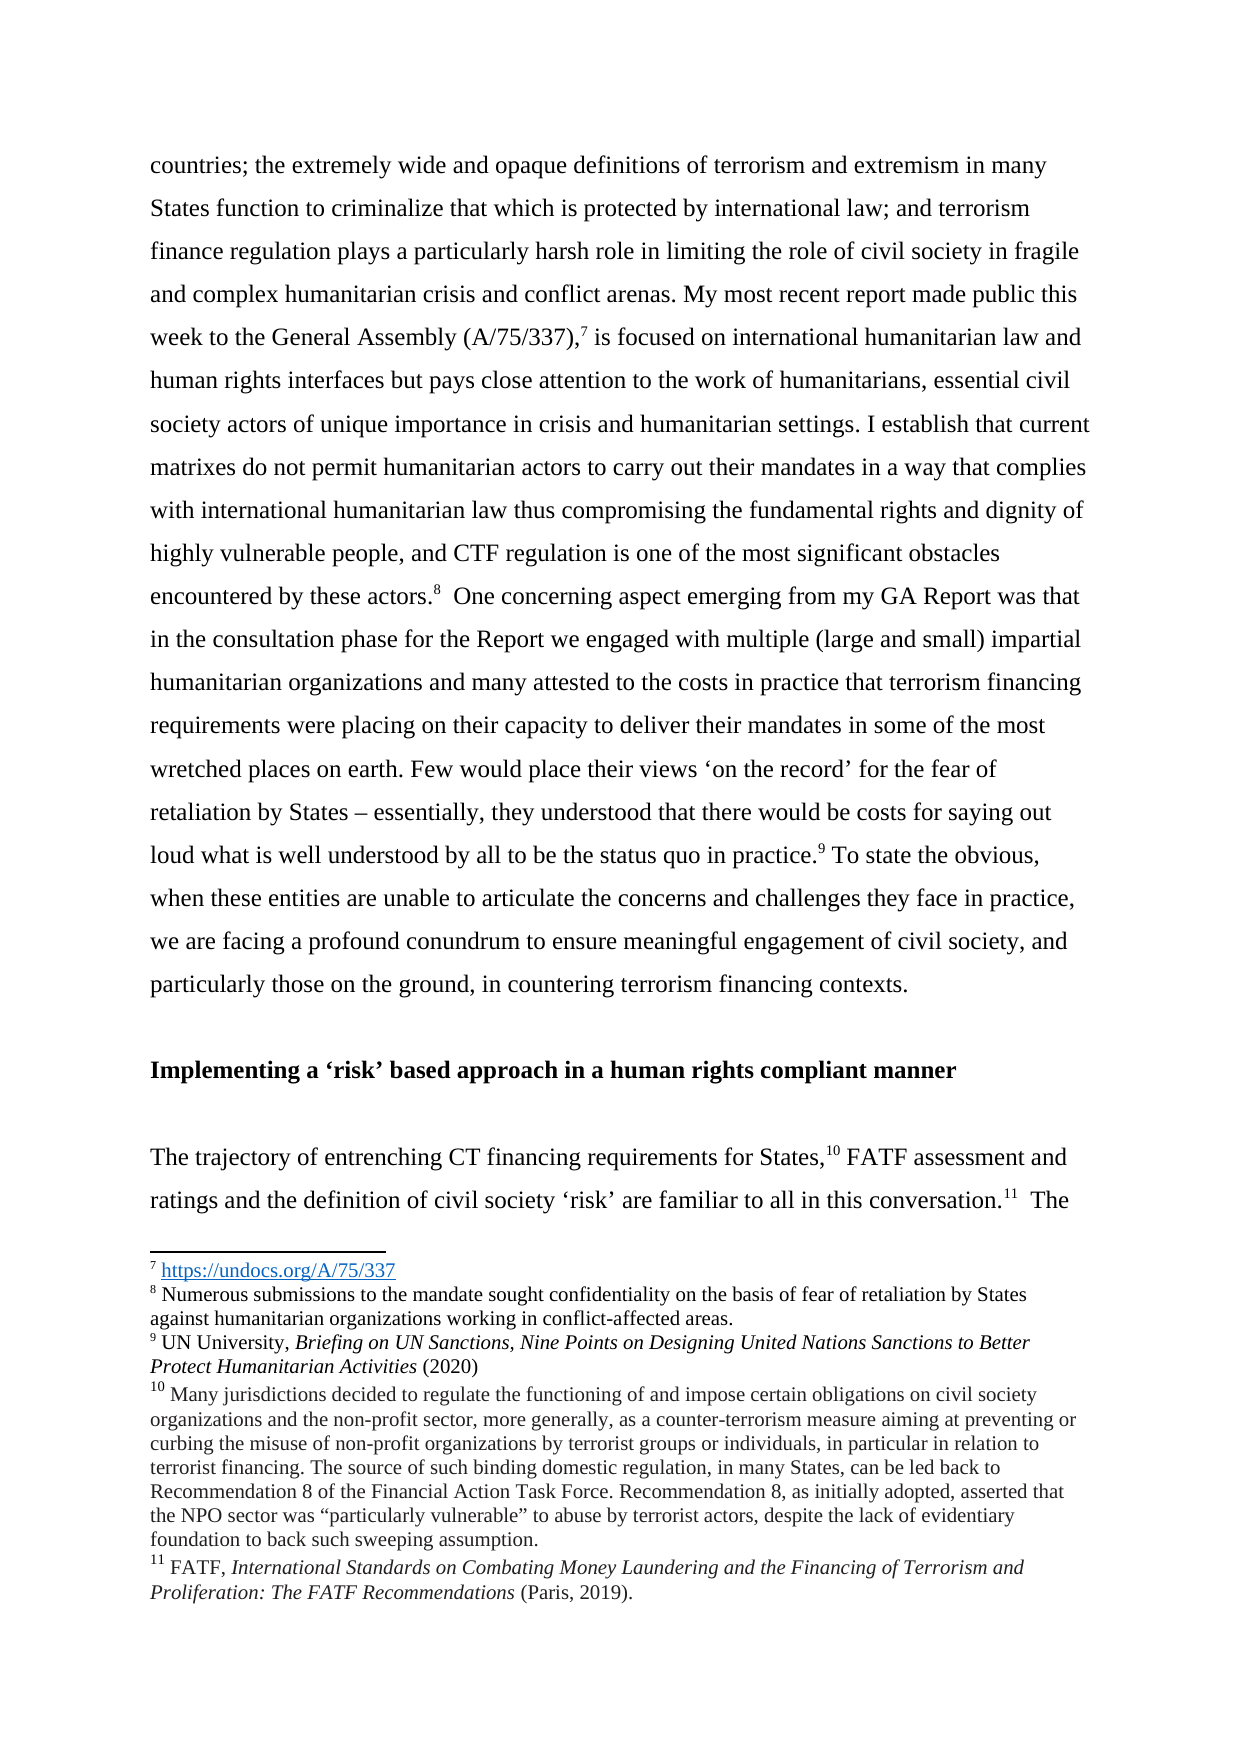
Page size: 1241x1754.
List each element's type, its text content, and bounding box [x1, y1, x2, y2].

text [150, 150, 1090, 998]
text Implementing a ‘risk’ based approach in a human rights compliant manner [150, 1056, 1090, 1084]
text The trajectory of entrenching CT financing requirements for States, FATF assessment and ratings and the definition of civil society ‘risk’ are familiar to all in this conversation. The question I turn to ask is if we have moved to a ‘risk-based’ assessment how do we protect human rights in this process and how are the rights and values of civil society advanced and protected in the ‘risk’ universe? In some sense the UN system itself, has provided some overarching answers. UN efforts led by Secretary-General have focused on the 3Ps; [150, 1142, 1090, 1214]
